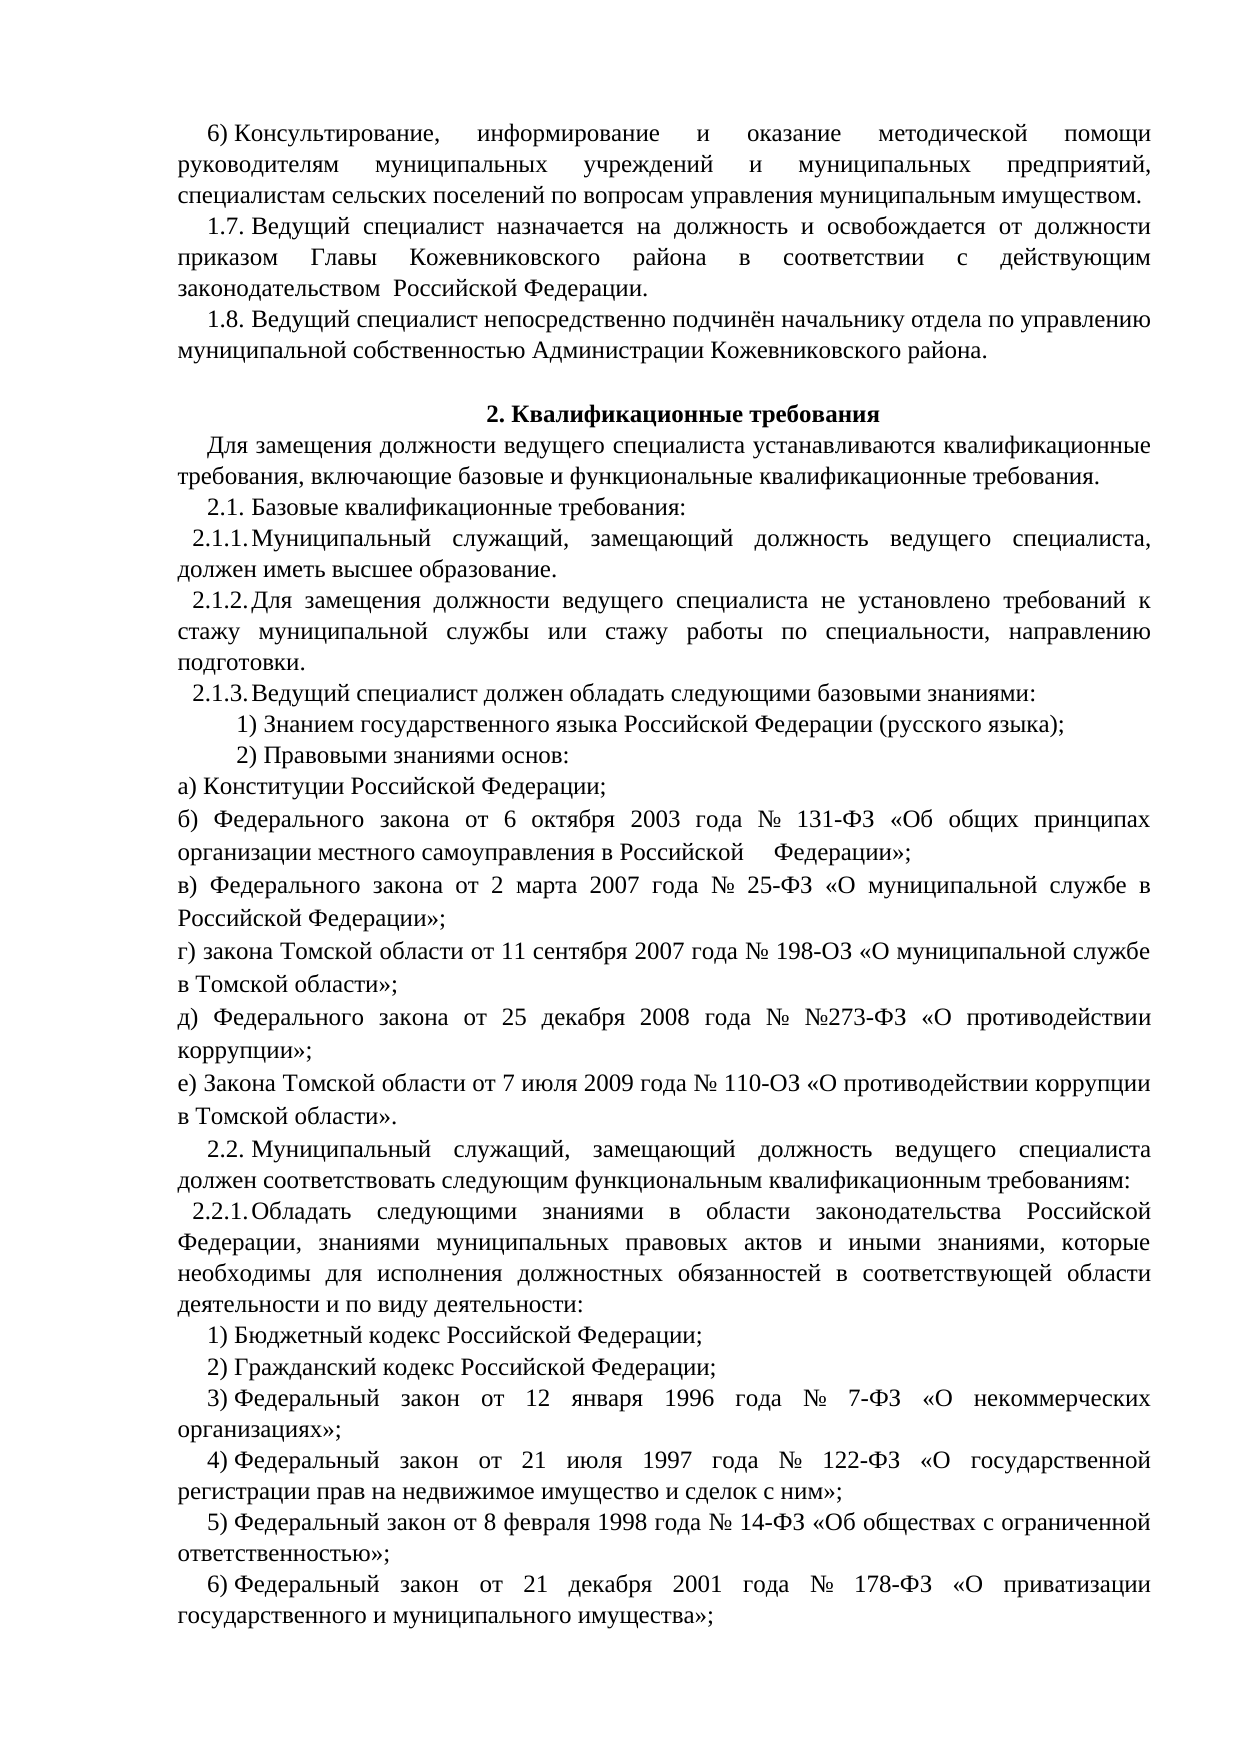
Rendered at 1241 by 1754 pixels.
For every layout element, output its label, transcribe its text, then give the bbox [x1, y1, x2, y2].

list Для замещения должности ведущего специалиста не установлено требований к стажу муниципальной службы или стажу работы по специальности, направлению подготовки. [177, 585, 1152, 676]
list Бюджетный кодекс Российской Федерации; [177, 1321, 1152, 1349]
list Обладать следующими знаниями в области законодательства Российской Федерации, знаниями муниципальных правовых актов и иными знаниями, которые необходимы для исполнения должностных обязанностей в соответствующей области деятельности и по виду деятельности: [177, 1196, 1152, 1318]
list Правовыми знаниями основ: [207, 740, 1152, 769]
list Знанием государственного языка Российской Федерации (русского языка); [207, 709, 1152, 738]
text е) Закона Томской области от 7 июля 2009 года № 110-ОЗ «О противодействии коррупции в Томской области». [177, 1068, 1152, 1130]
list Федеральный закон от 8 февраля 1998 года № 14-ФЗ «Об обществах с ограниченной ответственностью»; [177, 1507, 1152, 1567]
text д) Федерального закона от 25 декабря 2008 года № №273-ФЗ «О противодействии коррупции»; [177, 1002, 1152, 1064]
list Базовые квалификационные требования: [177, 492, 1152, 521]
list Ведущий специалист непосредственно подчинён начальнику отдела по управлению муниципальной собственностью Администрации Кожевниковского района. [177, 304, 1152, 364]
list Федеральный закон от 21 июля 1997 года № 122-ФЗ «О государственной регистрации прав на недвижимое имущество и сделок с ним»; [177, 1445, 1152, 1504]
list Гражданский кодекс Российской Федерации; [177, 1352, 1152, 1380]
list Для замещения должности ведущего специалиста устанавливаются квалификационные требования, включающие базовые и функциональные квалификационные требования. [177, 430, 1152, 489]
list Ведущий специалист назначается на должность и освобождается от должности приказом Главы Кожевниковского района в соответствии с действующим законодательством Российской Федерации. [177, 211, 1152, 302]
list Федеральный закон от 12 января 1996 года № 7-ФЗ «О некоммерческих организациях»; [177, 1383, 1152, 1442]
text а) Конституции Российской Федерации; [177, 771, 1152, 800]
text г) закона Томской области от 11 сентября 2007 года № 198-ОЗ «О муниципальной службе в Томской области»; [177, 936, 1152, 998]
text б) Федерального закона от 6 октября 2003 года № 131-ФЗ «Об общих принципах организации местного самоуправления в Российской Федерации»; [177, 804, 1152, 866]
list Муниципальный служащий, замещающий должность ведущего специалиста, должен иметь высшее образование. [177, 523, 1152, 583]
list Муниципальный служащий, замещающий должность ведущего специалиста должен соответствовать следующим функциональным квалификационным требованиям: [177, 1134, 1152, 1194]
list Консультирование, информирование и оказание методической помощи руководителям муниципальных учреждений и муниципальных предприятий, специалистам сельских поселений по вопросам управления муниципальным имуществом. [177, 118, 1152, 209]
list Ведущий специалист должен обладать следующими базовыми знаниями: [177, 678, 1152, 707]
list Федеральный закон от 21 декабря 2001 года № 178-ФЗ «О приватизации государственного и муниципального имущества»; [177, 1569, 1152, 1629]
list Квалификационные требования [215, 399, 1152, 427]
text в) Федерального закона от 2 марта 2007 года № 25-ФЗ «О муниципальной службе в Российской Федерации»; [177, 870, 1152, 932]
